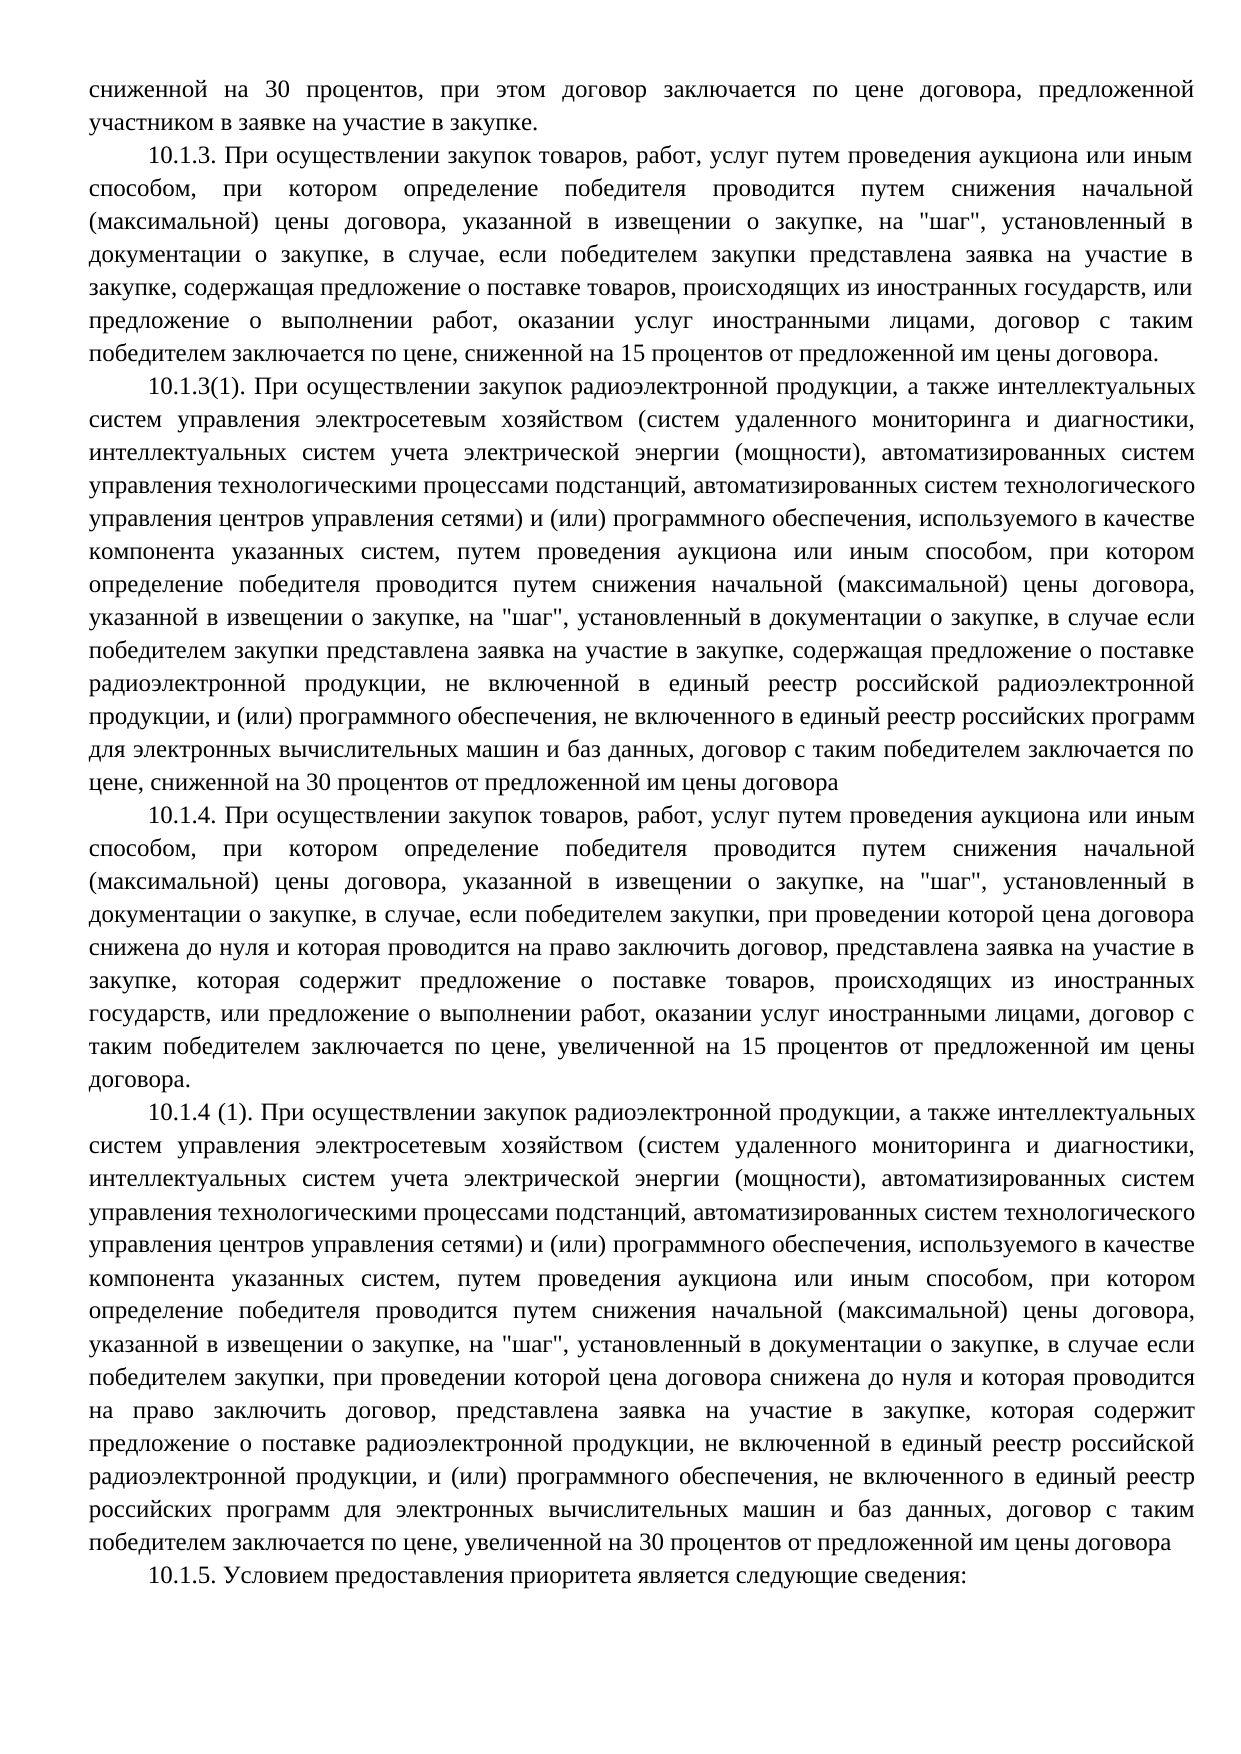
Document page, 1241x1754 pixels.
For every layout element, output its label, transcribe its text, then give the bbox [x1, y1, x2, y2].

text 10.1.3(1). При осуществлении закупок радиоэлектронной продукции, а также интеллектуальных систем управления электросетевым хозяйством (систем удаленного мониторинга и диагностики, интеллектуальных систем учета электрической энергии (мощности), автоматизированных систем управления технологическими процессами подстанций, автоматизированных систем технологического управления центров управления сетями) и (или) программного обеспечения, используемого в качестве компонента указанных систем, путем проведения аукциона или иным способом, при котором определение победителя проводится путем снижения начальной (максимальной) цены договора, указанной в извещении о закупке, на "шаг", установленный в документации о закупке, в случае если победителем закупки представлена заявка на участие в закупке, содержащая предложение о поставке радиоэлектронной продукции, не включенной в единый реестр российской радиоэлектронной продукции, и (или) программного обеспечения, не включенного в единый реестр российских программ для электронных вычислительных машин и баз данных, договор с таким победителем заключается по цене, сниженной на 30 процентов от предложенной им цены договора [89, 371, 1196, 796]
text 10.1.3. При осуществлении закупок товаров, работ, услуг путем проведения аукциона или иным способом, при котором определение победителя проводится путем снижения начальной (максимальной) цены договора, указанной в извещении о закупке, на "шаг", установленный в документации о закупке, в случае, если победителем закупки представлена заявка на участие в закупке, содержащая предложение о поставке товаров, происходящих из иностранных государств, или предложение о выполнении работ, оказании услуг иностранными лицами, договор с таким победителем заключается по цене, сниженной на 15 процентов от предложенной им цены договора. [89, 140, 1194, 367]
text 10.1.5. Условием предоставления приоритета является следующие сведения: [89, 1560, 1196, 1588]
text 10.1.4 (1). При осуществлении закупок радиоэлектронной продукции, а также интеллектуальных систем управления электросетевым хозяйством (систем удаленного мониторинга и диагностики, интеллектуальных систем учета электрической энергии (мощности), автоматизированных систем управления технологическими процессами подстанций, автоматизированных систем технологического управления центров управления сетями) и (или) программного обеспечения, используемого в качестве компонента указанных систем, путем проведения аукциона или иным способом, при котором определение победителя проводится путем снижения начальной (максимальной) цены договора, указанной в извещении о закупке, на "шаг", установленный в документации о закупке, в случае если победителем закупки, при проведении которой цена договора снижена до нуля и которая проводится на право заключить договор, представлена заявка на участие в закупке, которая содержит предложение о поставке радиоэлектронной продукции, не включенной в единый реестр российской радиоэлектронной продукции, и (или) программного обеспечения, не включенного в единый реестр российских программ для электронных вычислительных машин и баз данных, договор с таким победителем заключается по цене, увеличенной на 30 процентов от предложенной им цены договора [89, 1097, 1196, 1556]
text 10.1.4. При осуществлении закупок товаров, работ, услуг путем проведения аукциона или иным способом, при котором определение победителя проводится путем снижения начальной (максимальной) цены договора, указанной в извещении о закупке, на "шаг", установленный в документации о закупке, в случае, если победителем закупки, при проведении которой цена договора снижена до нуля и которая проводится на право заключить договор, представлена заявка на участие в закупке, которая содержит предложение о поставке товаров, происходящих из иностранных государств, или предложение о выполнении работ, оказании услуг иностранными лицами, договор с таким победителем заключается по цене, увеличенной на 15 процентов от предложенной им цены договора. [89, 800, 1196, 1093]
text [89, 74, 1196, 136]
